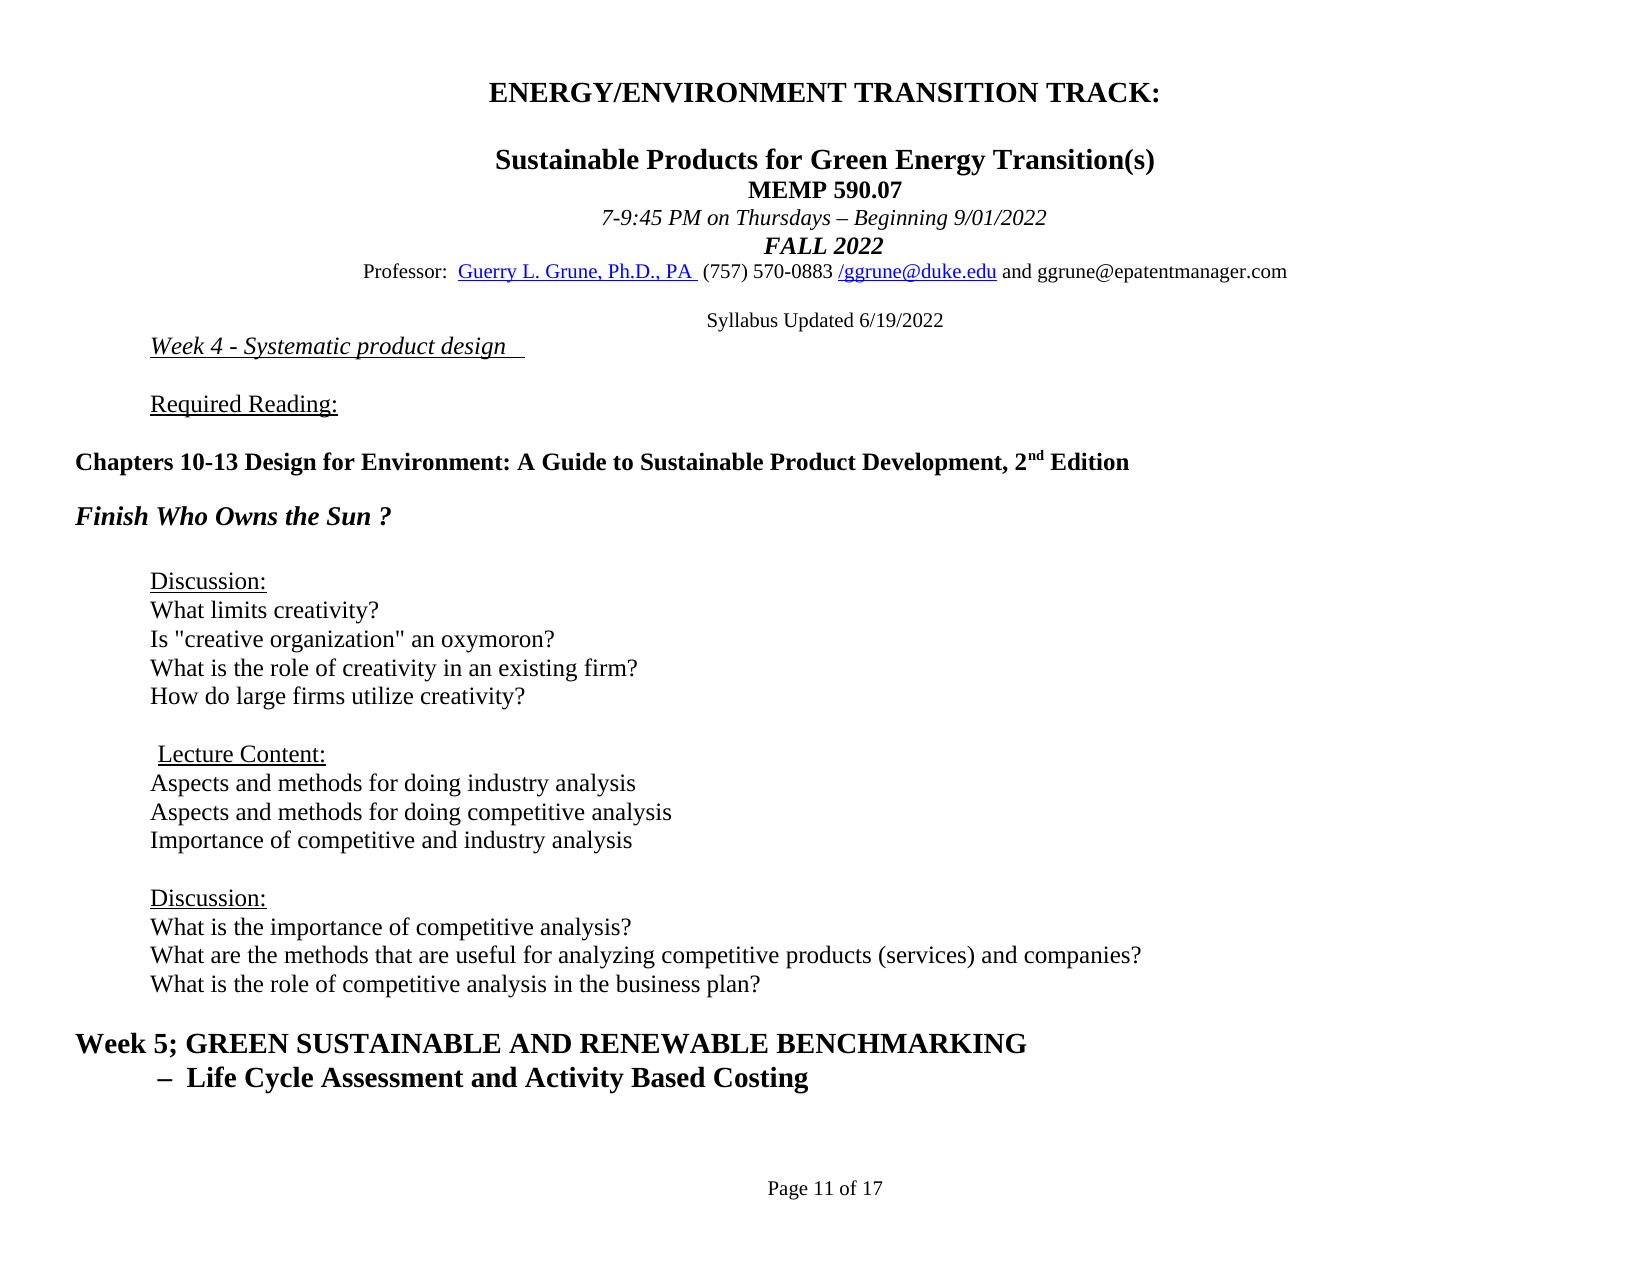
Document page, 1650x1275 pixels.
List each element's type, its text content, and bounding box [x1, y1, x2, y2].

text Importance of competitive and industry analysis [75, 825, 1575, 854]
text Chapters 10-13 Design for Environment: A Guide to Sustainable Product Development, 2nd Edition [75, 447, 1575, 475]
text Week 4 - Systematic product design [150, 332, 1575, 360]
text What are the methods that are useful for analyzing competitive products (services) and companies? [150, 940, 1575, 969]
text – Life Cycle Assessment and Activity Based Costing [75, 1060, 1575, 1094]
text Discussion: [150, 567, 1575, 595]
text Week 5; GREEN SUSTAINABLE AND RENEWABLE BENCHMARKING [75, 1027, 1575, 1060]
text Aspects and methods for doing competitive analysis [75, 797, 1575, 825]
text Lecture Content: [75, 739, 1575, 768]
text Finish Who Owns the Sun ? [75, 500, 1575, 532]
text Discussion: [75, 883, 1575, 912]
text How do large firms utilize creativity? [150, 682, 1575, 710]
text What limits creativity? [150, 595, 1575, 624]
text What is the role of creativity in an existing firm? [150, 653, 1575, 682]
text What is the importance of competitive analysis? [75, 912, 1575, 940]
text Aspects and methods for doing industry analysis [75, 768, 1575, 797]
text Required : [150, 389, 1575, 418]
text Is "creative organization" an oxymoron? [150, 624, 1575, 653]
text What is the role of competitive analysis in the business plan? [150, 969, 1575, 998]
